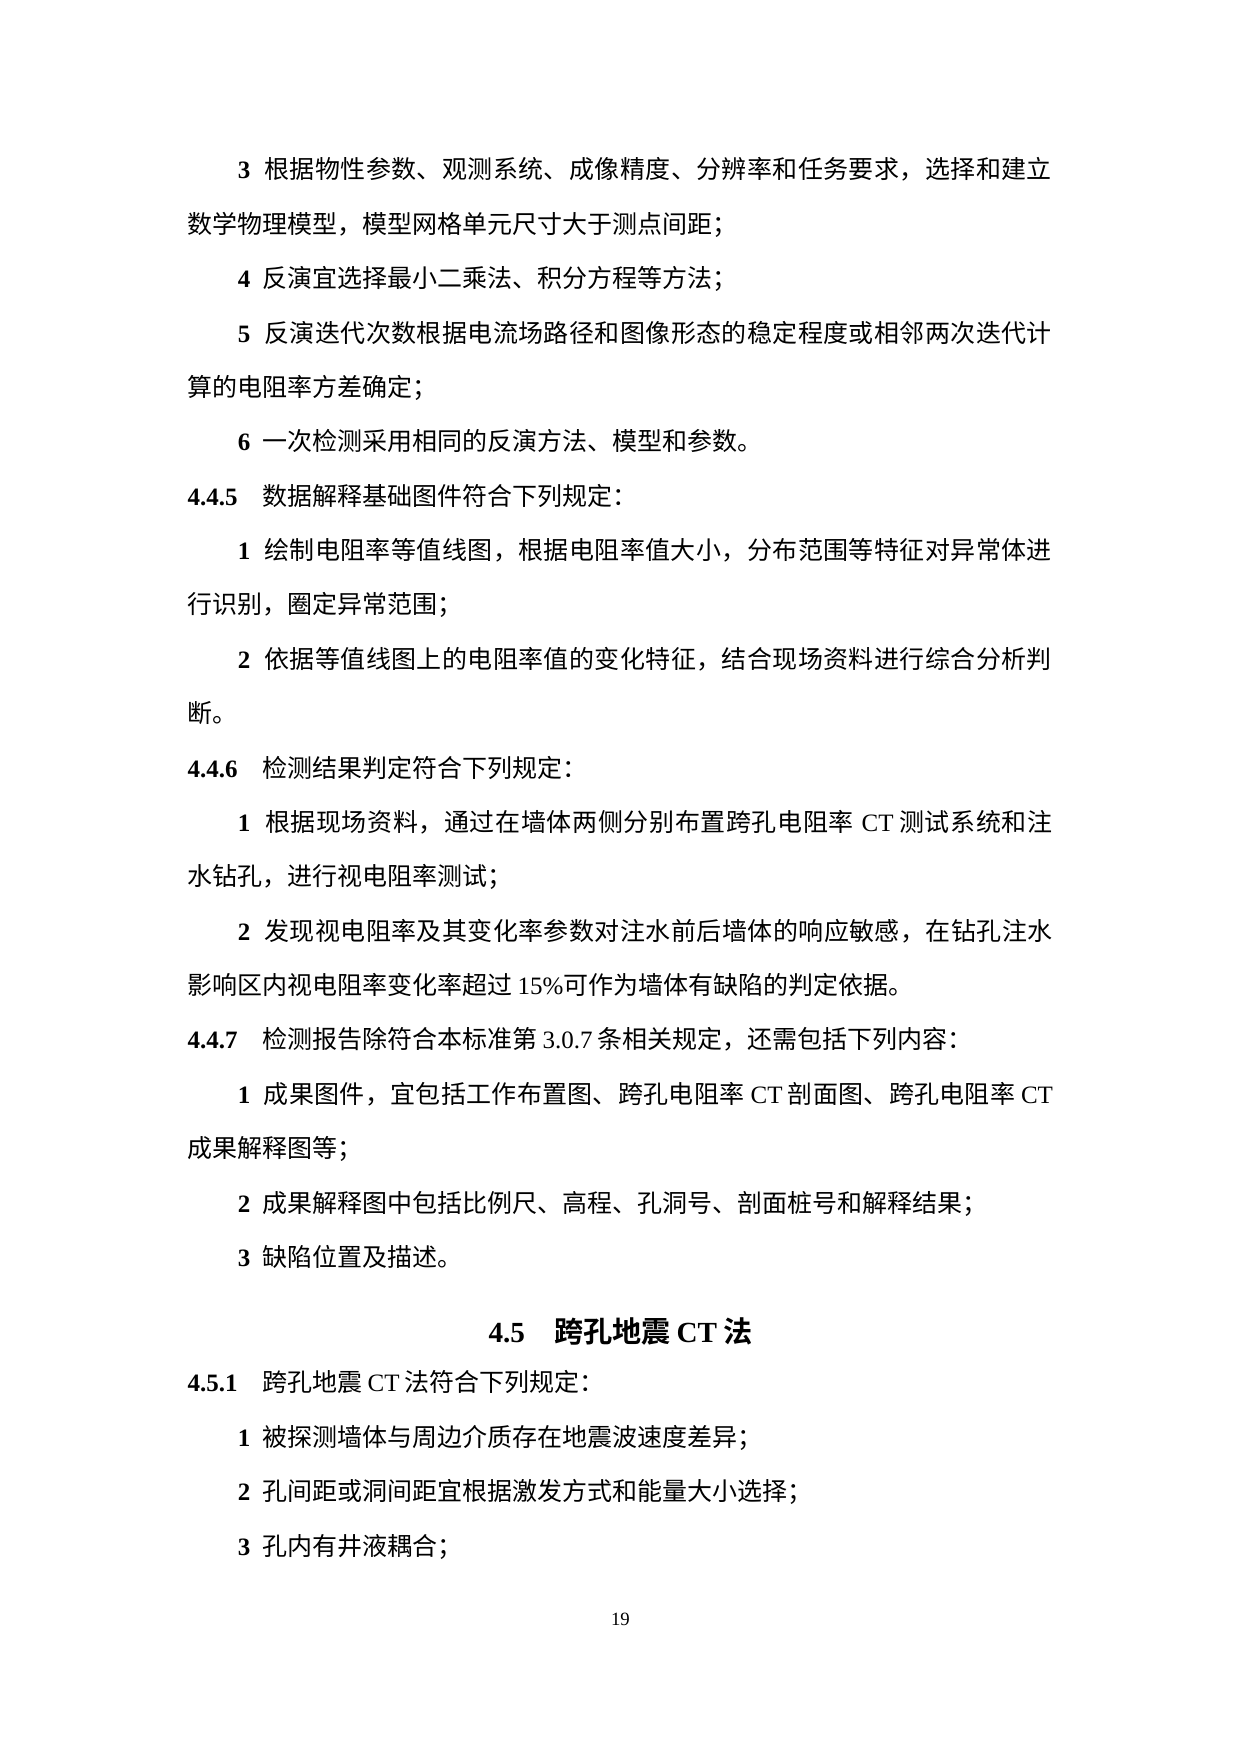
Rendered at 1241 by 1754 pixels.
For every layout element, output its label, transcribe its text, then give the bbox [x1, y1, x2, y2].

text 4.4.6 检测结果判定符合下列规定： [187, 748, 1053, 784]
text 3 缺陷位置及描述。 [187, 1237, 1053, 1274]
text 1 根据现场资料，通过在墙体两侧分别布置跨孔电阻率CT测试系统和注水钻孔，进行视电阻率测试； [187, 802, 1053, 893]
text 1 成果图件，宜包括工作布置图、跨孔电阻率CT剖面图、跨孔电阻率CT成果解释图等； [187, 1074, 1053, 1165]
text 4.5.1 跨孔地震CT法符合下列规定： [187, 1363, 1053, 1399]
text 1 被探测墙体与周边介质存在地震波速度差异； [187, 1417, 1053, 1453]
text 4.5 跨孔地震CT法 [187, 1308, 1053, 1350]
text 2 孔间距或洞间距宜根据激发方式和能量大小选择； [187, 1472, 1053, 1508]
text 2 成果解释图中包括比例尺、高程、孔洞号、剖面桩号和解释结果； [187, 1183, 1053, 1219]
text 4 反演宜选择最小二乘法、积分方程等方法； [187, 259, 1053, 295]
text 5 反演迭代次数根据电流场路径和图像形态的稳定程度或相邻两次迭代计算的电阻率方差确定； [187, 313, 1053, 404]
text 1 绘制电阻率等值线图，根据电阻率值大小，分布范围等特征对异常体进行识别，圈定异常范围； [187, 531, 1053, 621]
text 4.4.7 检测报告除符合本标准第3.0.7条相关规定，还需包括下列内容： [187, 1020, 1053, 1056]
text 6 一次检测采用相同的反演方法、模型和参数。 [187, 422, 1053, 458]
text 3 根据物性参数、观测系统、成像精度、分辨率和任务要求，选择和建立数学物理模型，模型网格单元尺寸大于测点间距； [187, 150, 1053, 241]
text 2 依据等值线图上的电阻率值的变化特征，结合现场资料进行综合分析判断。 [187, 639, 1053, 730]
text 2 发现视电阻率及其变化率参数对注水前后墙体的响应敏感，在钻孔注水影响区内视电阻率变化率超过15%可作为墙体有缺陷的判定依据。 [187, 911, 1053, 1002]
text 3 孔内有井液耦合； [187, 1526, 1053, 1562]
text 4.4.5 数据解释基础图件符合下列规定： [187, 476, 1053, 512]
